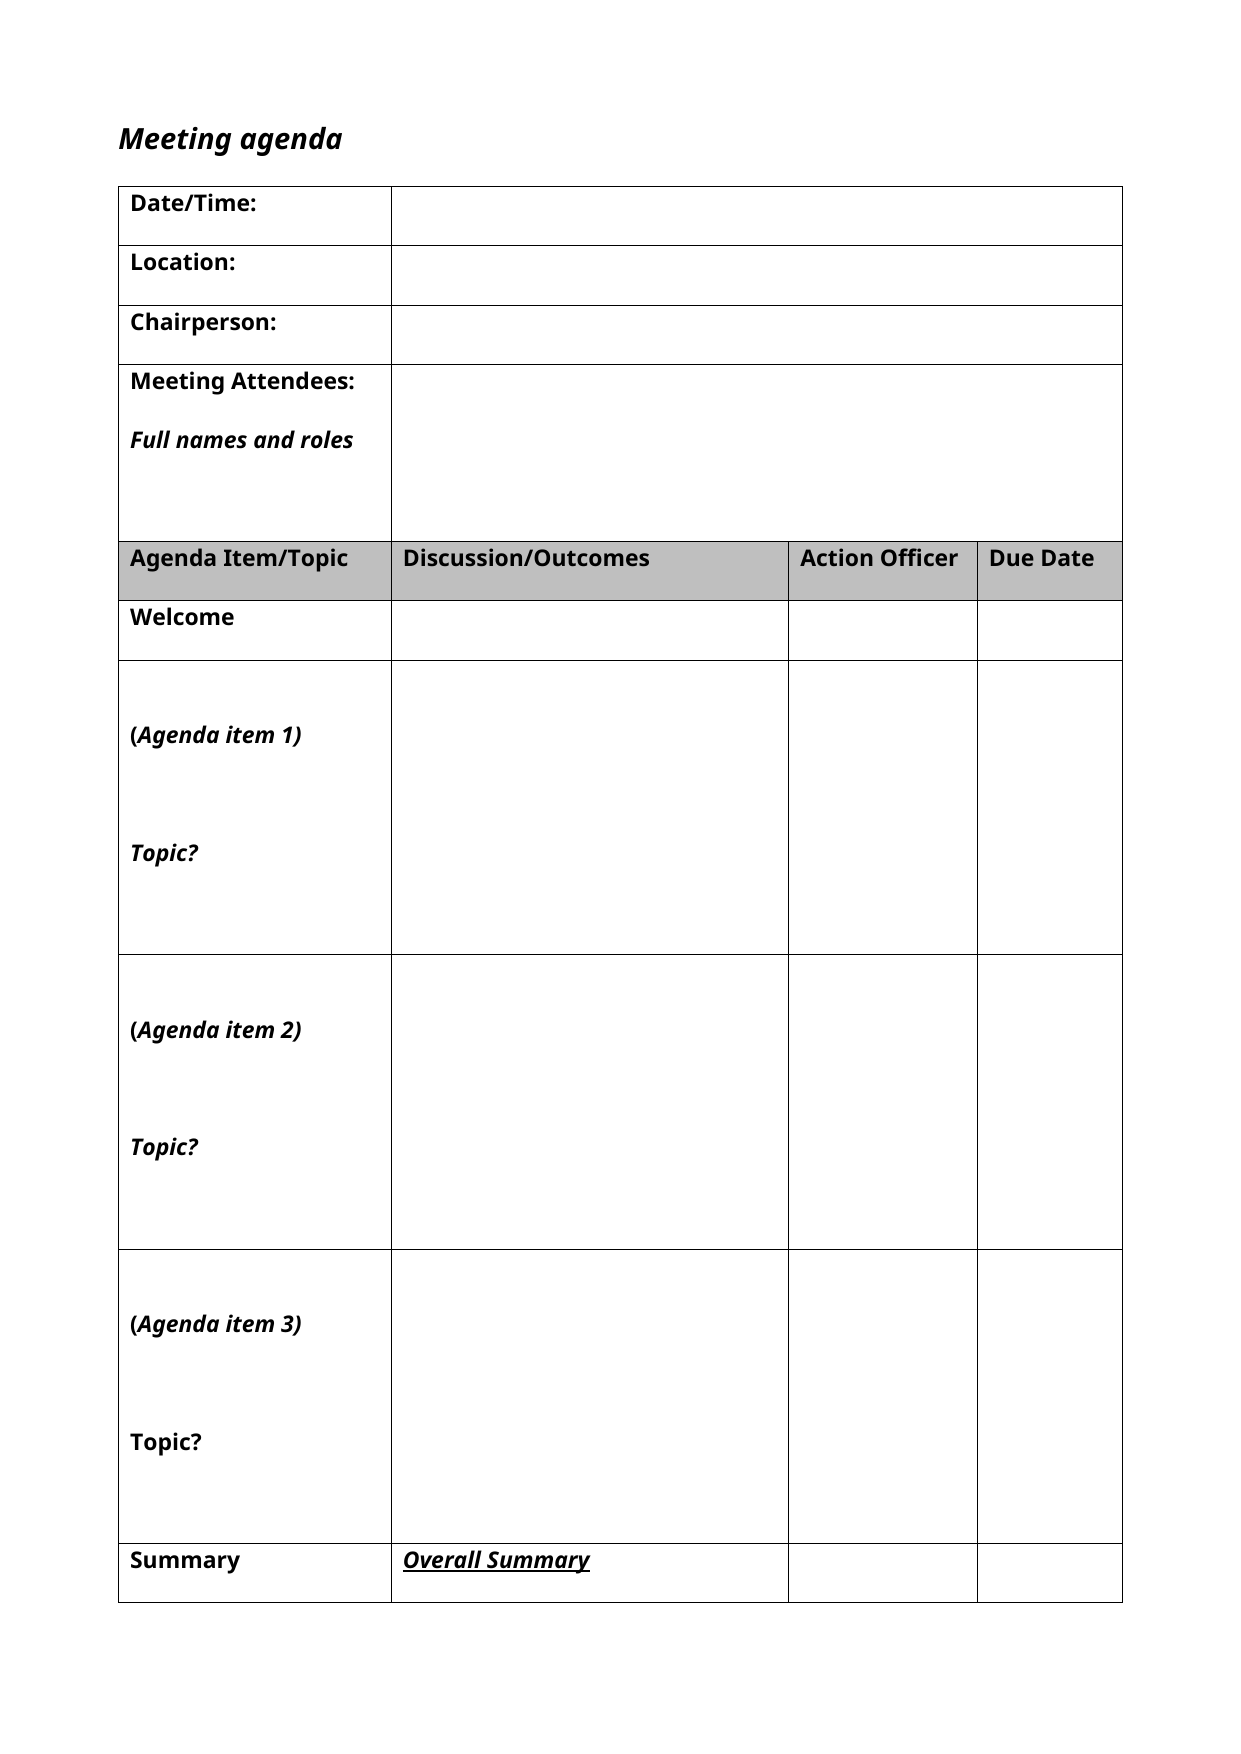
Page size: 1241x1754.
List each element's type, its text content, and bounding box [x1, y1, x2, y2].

table_cell [392, 955, 788, 1248]
table_cell [789, 661, 977, 954]
table_cell Agenda Item/Topic [119, 542, 391, 600]
table_cell (Agenda item 1) Topic? [119, 661, 391, 954]
table_cell (Agenda item 3) Topic? [119, 1250, 391, 1543]
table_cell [392, 1544, 788, 1602]
table_cell Meeting Attendees: Full names and roles [119, 365, 391, 541]
table_cell Chairperson: [119, 306, 391, 364]
table_header Date/Time: [119, 187, 391, 245]
table_cell [978, 1544, 1122, 1602]
table_cell [392, 306, 1122, 364]
table_cell Due Date [978, 542, 1122, 600]
table_cell [392, 601, 788, 660]
table_cell [978, 1250, 1122, 1543]
table_cell Welcome [119, 601, 391, 660]
table_cell [978, 661, 1122, 954]
table_cell [392, 661, 788, 954]
table_cell [978, 955, 1122, 1248]
table_cell [789, 955, 977, 1248]
table_header [392, 187, 1122, 245]
table_cell [789, 1250, 977, 1543]
table_cell [392, 246, 1122, 305]
table_cell (Agenda item 2) Topic? [119, 955, 391, 1248]
table_cell [392, 365, 1122, 541]
table_cell [978, 601, 1122, 660]
text Meeting agenda [118, 118, 1122, 158]
table_cell [789, 601, 977, 660]
table_cell [392, 1250, 788, 1543]
table_cell [789, 1544, 977, 1602]
table_cell Summary [119, 1544, 391, 1602]
table_cell Action Officer [789, 542, 977, 600]
table_cell Discussion/Outcomes [392, 542, 788, 600]
table_cell Location: [119, 246, 391, 305]
